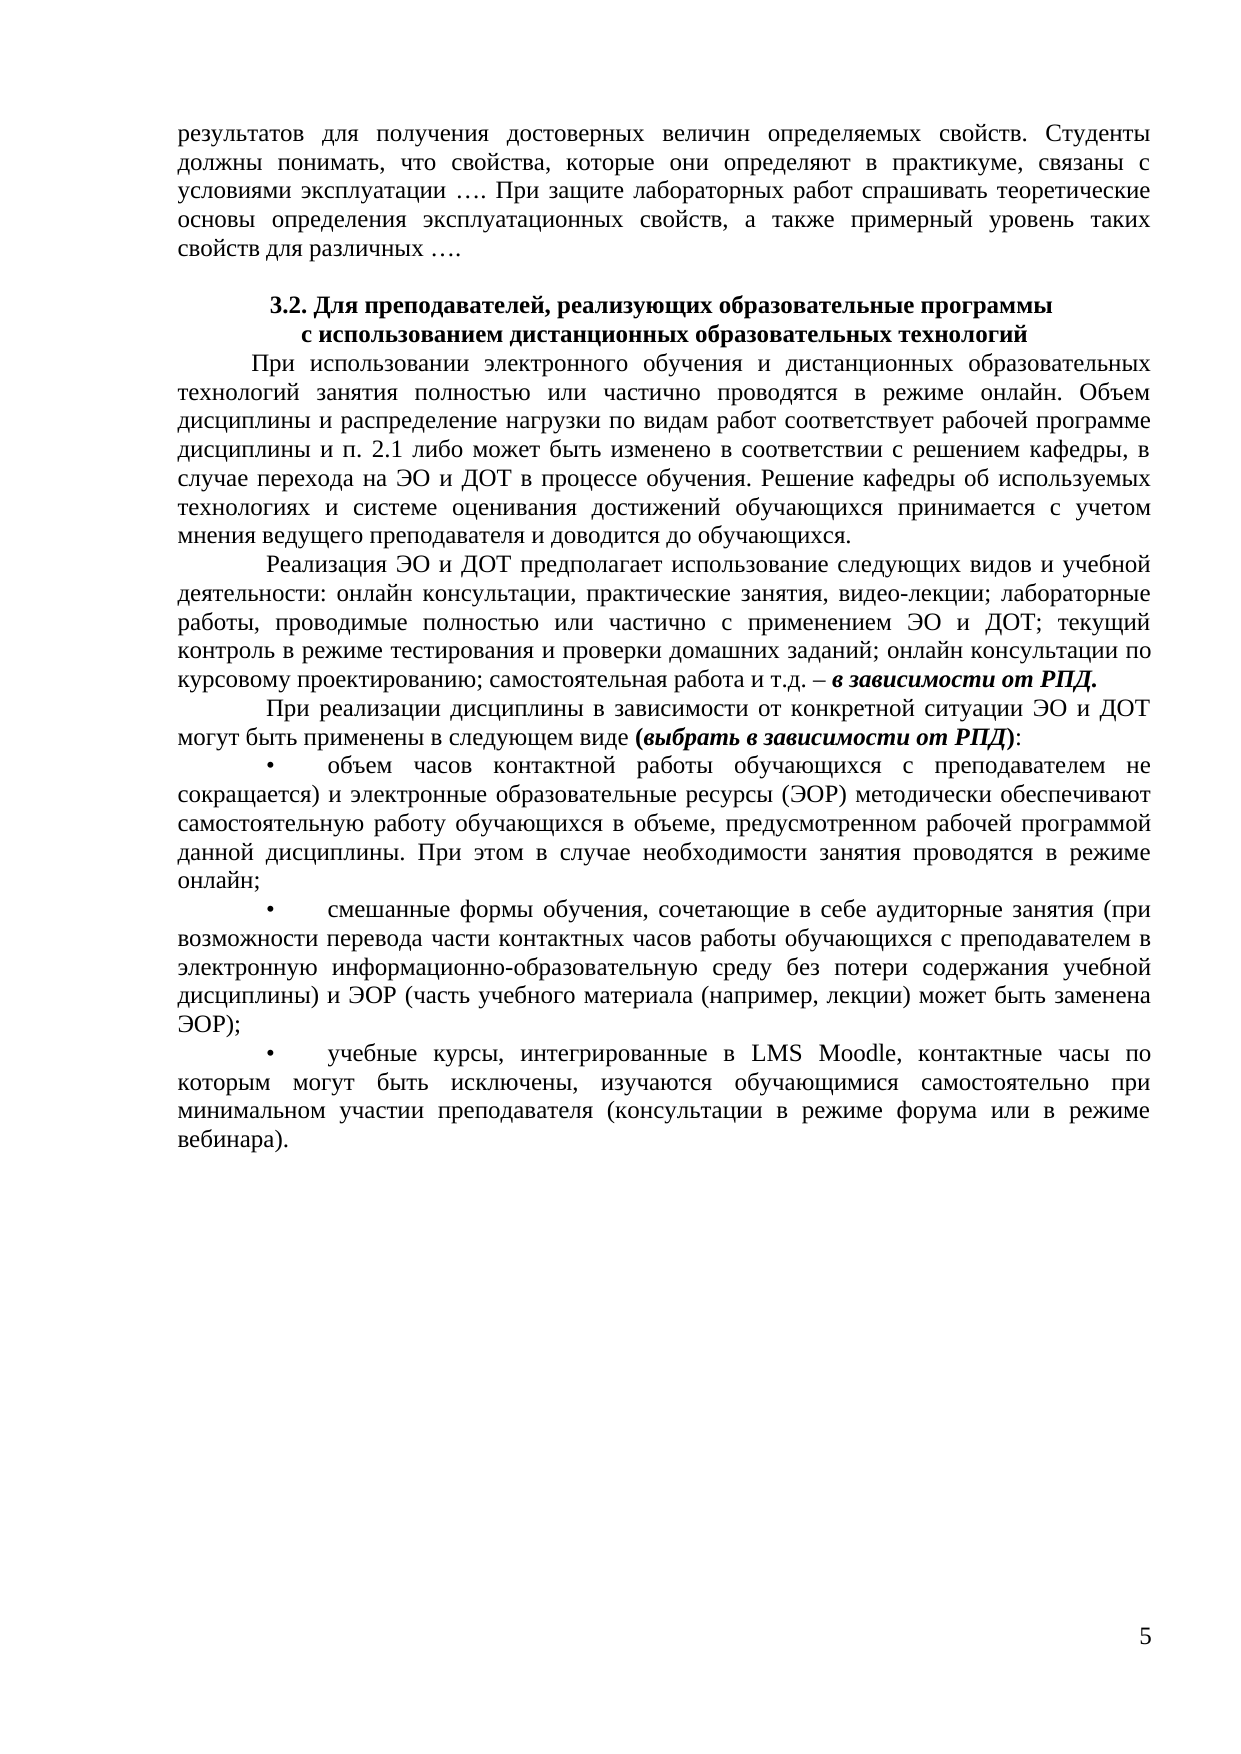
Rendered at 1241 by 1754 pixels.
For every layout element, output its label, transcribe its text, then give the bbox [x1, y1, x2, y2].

text • смешанные формы обучения, сочетающие в себе аудиторные занятия (при возможности перевода части контактных часов работы обучающихся с преподавателем в электронную информационно-образовательную среду без потери содержания учебной дисциплины) и ЭОР (часть учебного материала (например, лекции) может быть заменена ЭОР); [177, 894, 1152, 1038]
text 3.2. Для преподавателей, реализующих образовательные программы с использованием дистанционных образовательных технологий [177, 291, 1152, 348]
text Реализация ЭО и ДОТ предполагает использование следующих видов и учебной деятельности: онлайн консультации, практические занятия, видео-лекции; лабораторные работы, проводимые полностью или частично с применением ЭО и ДОТ; текущий контроль в режиме тестирования и проверки домашних заданий; онлайн консультации по курсовому проектированию; самостоятельная работа и т.д. – в зависимости от РПД. [177, 549, 1152, 693]
text При реализации дисциплины в зависимости от конкретной ситуации ЭО и ДОТ могут быть применены в следующем виде (выбрать в зависимости от РПД): [177, 693, 1152, 751]
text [177, 118, 1152, 262]
text При использовании электронного обучения и дистанционных образовательных технологий занятия полностью или частично проводятся в режиме онлайн. Объем дисциплины и распределение нагрузки по видам работ соответствует рабочей программе дисциплины и п. 2.1 либо может быть изменено в соответствии с решением кафедры, в случае перехода на ЭО и ДОТ в процессе обучения. Решение кафедры об используемых технологиях и системе оценивания достижений обучающихся принимается с учетом мнения ведущего преподавателя и доводится до обучающихся. [177, 348, 1152, 549]
text • объем часов контактной работы обучающихся с преподавателем не сокращается) и электронные образовательные ресурсы (ЭОР) методически обеспечивают самостоятельную работу обучающихся в объеме, предусмотренном рабочей программой данной дисциплины. При этом в случае необходимости занятия проводятся в режиме онлайн; [177, 751, 1152, 894]
text • учебные курсы, интегрированные в LMS Moodle, контактные часы по которым могут быть исключены, изучаются обучающимися самостоятельно при минимальном участии преподавателя (консультации в режиме форума или в режиме вебинара). [177, 1038, 1152, 1153]
